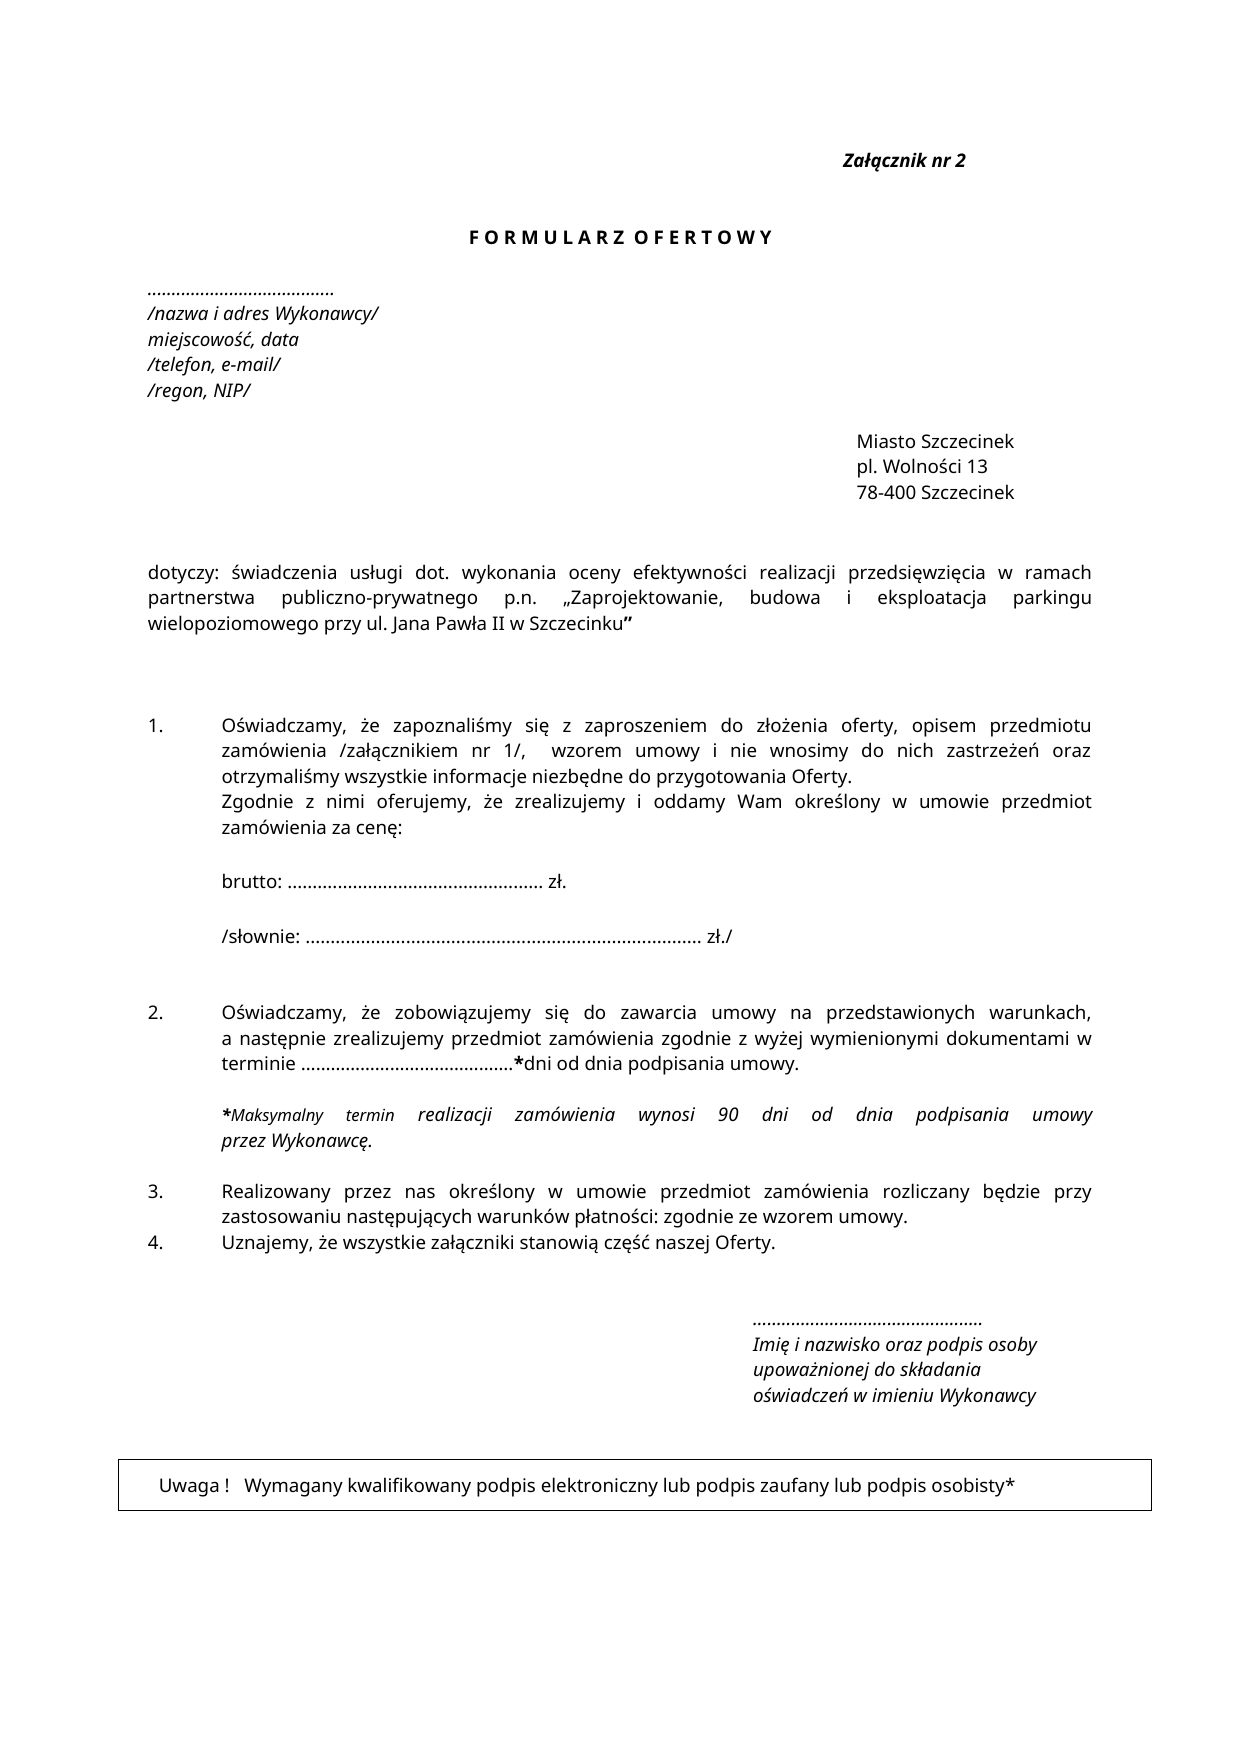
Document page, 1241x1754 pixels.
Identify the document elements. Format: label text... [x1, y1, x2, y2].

subtitle pl. Wolności 13 [856, 454, 1093, 479]
text 78-400 Szczecinek [856, 479, 1093, 505]
list Oświadczamy, że zapoznaliśmy się z zaproszeniem do złożenia oferty, opisem przedmiotu zamówienia /załącznikiem nr 1/, wzorem umowy i nie wnosimy do nich zastrzeżeń oraz otrzymaliśmy wszystkie informacje niezbędne do przygotowania Oferty. [148, 712, 1093, 789]
text *Maksymalny termin realizacji zamówienia wynosi 90 dni od dnia podpisania umowy przez Wykonawcę. [221, 1102, 1093, 1153]
text /nazwa i adres Wykonawcy/ miejscowość, data [148, 301, 1093, 352]
text /regon, NIP/ [148, 377, 1093, 403]
text brutto: ................................................... zł. [148, 869, 1093, 894]
text ....................................... [148, 275, 1093, 301]
text oświadczeń w imieniu Wykonawcy [694, 1382, 1093, 1408]
list Oświadczamy, że zobowiązujemy się do zawarcia umowy na przedstawionych warunkach, a następnie zrealizujemy przedmiot zamówienia zgodnie z wyżej wymienionymi dokumentami w terminie …………………………………….*dni od dnia podpisania umowy. [148, 999, 1093, 1076]
list Realizowany przez nas określony w umowie przedmiot zamówienia rozliczany będzie przy zastosowaniu następujących warunków płatności: zgodnie ze wzorem umowy. [148, 1178, 1093, 1229]
text Załącznik nr 2 [148, 148, 1093, 173]
text dotyczy: świadczenia usługi dot. wykonania oceny efektywności realizacji przedsięwzięcia w ramach partnerstwa publiczno-prywatnego p.n. „Zaprojektowanie, budowa i eksploatacja parkingu wielopoziomowego przy ul. Jana Pawła II w Szczecinku” [148, 559, 1093, 636]
text upoważnionej do składania [694, 1357, 1093, 1382]
list Uznajemy, że wszystkie załączniki stanowią część naszej Oferty. [148, 1229, 1093, 1255]
table_header Uwaga ! Wymagany kwalifikowany podpis elektroniczny lub podpis zaufany lub podpis osobisty* [119, 1460, 1151, 1510]
text /słownie: ............................................................................... zł./ [148, 923, 1093, 948]
text Zgodnie z nimi oferujemy, że zrealizujemy i oddamy Wam określony w umowie przedmiot zamówienia za cenę: [148, 789, 1093, 840]
subtitle Miasto Szczecinek [856, 428, 1093, 454]
title F O R M U L A R Z O F E R T O W Y [148, 224, 1093, 250]
text /telefon, e-mail/ [148, 352, 1093, 377]
text Imię i nazwisko oraz podpis osoby [694, 1331, 1093, 1357]
text ................................................ [753, 1306, 1093, 1331]
